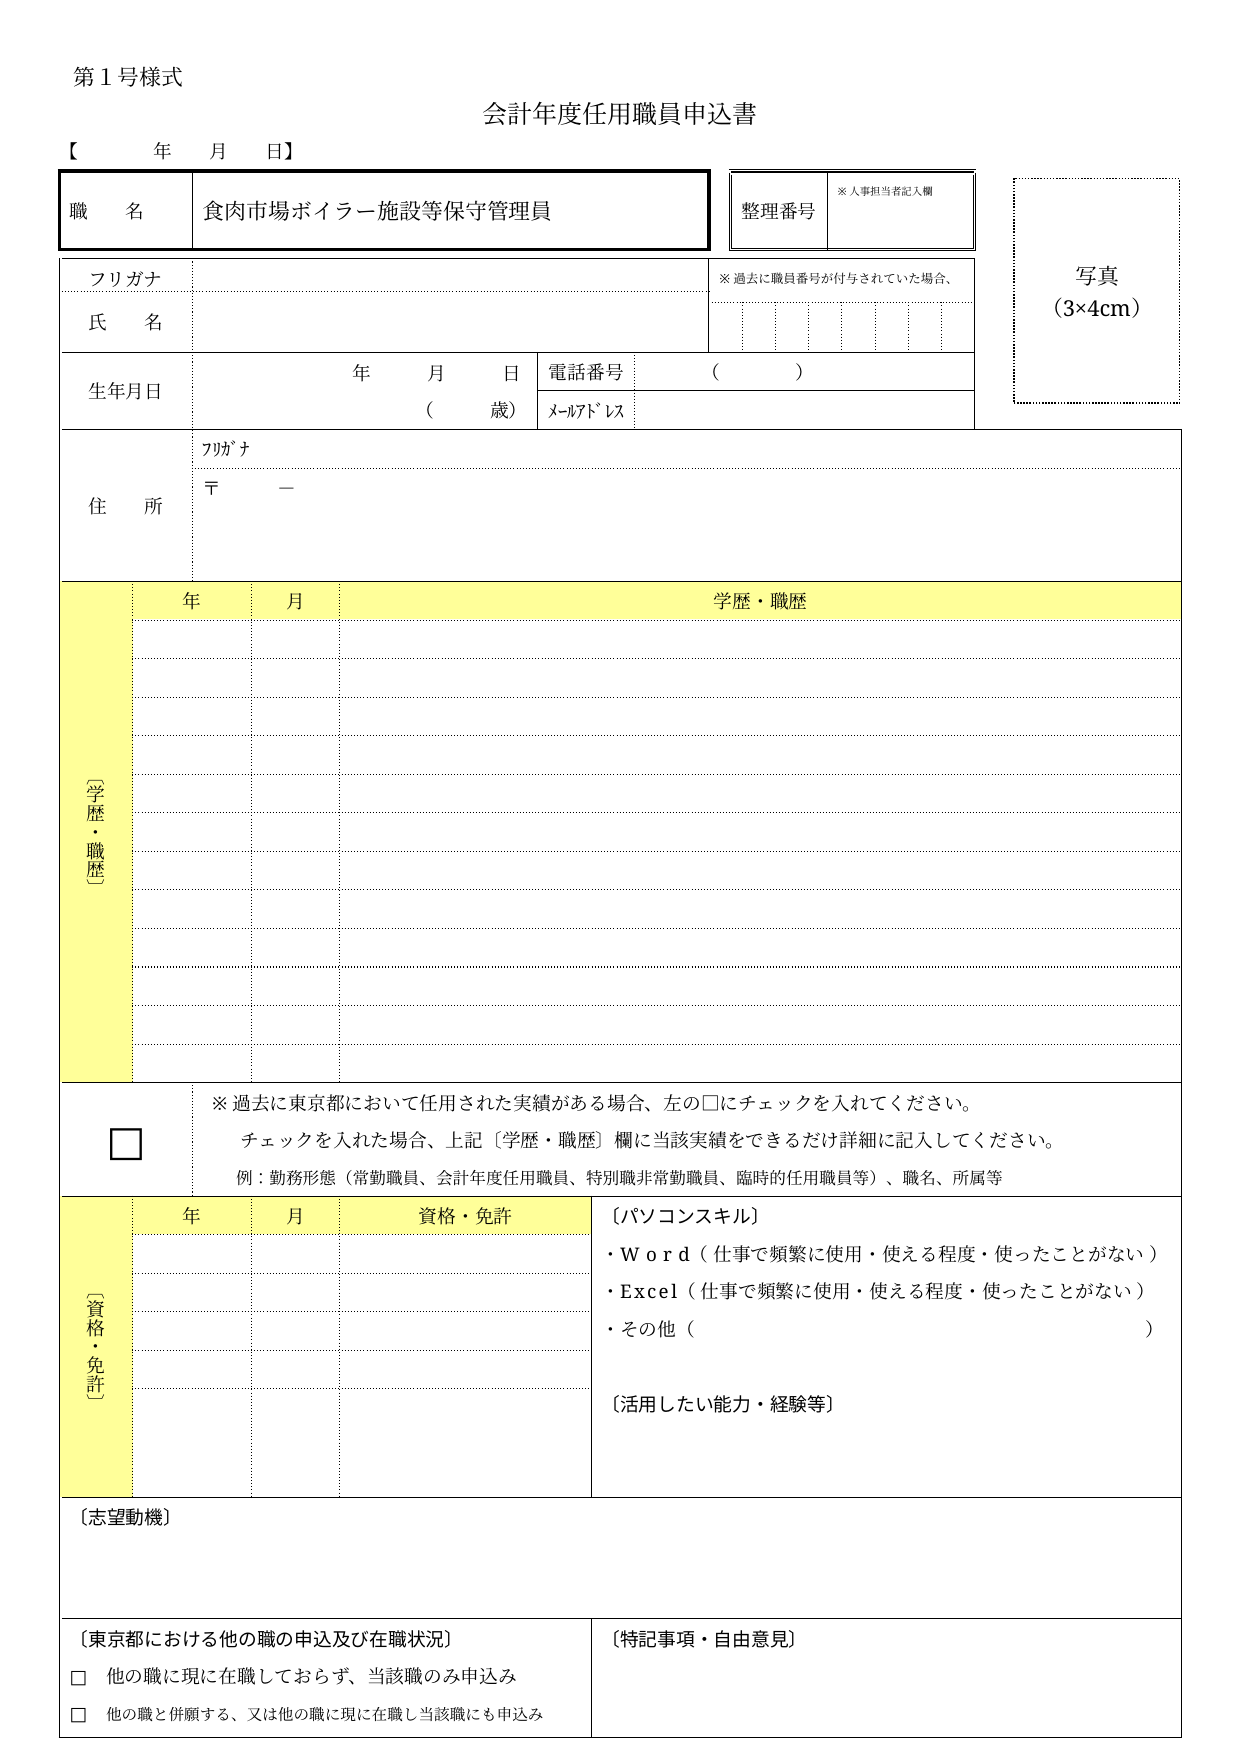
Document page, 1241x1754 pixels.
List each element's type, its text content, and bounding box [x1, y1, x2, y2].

table_cell [340, 812, 1181, 851]
table_cell [59, 251, 192, 258]
table_cell 住 所 [60, 429, 192, 581]
table_cell [634, 251, 709, 258]
table_cell [340, 697, 1181, 735]
table_cell [251, 658, 340, 697]
table_cell ※ 過去に職員番号が付与されていた場合、 その番号を記入 [709, 259, 974, 302]
table_cell [842, 302, 875, 352]
table_cell [133, 1273, 251, 1311]
table_cell [133, 1350, 251, 1388]
table_cell □ [60, 1082, 192, 1196]
table_cell 〔パソコンスキル〕 ・Word（ 仕事で頻繁に使用・使える程度・使ったことがない ） ・Excel（ 仕事で頻繁に使用・使える程度・使ったことがない ） ・その他（ ） 〔活用したい能力・経験等〕 [592, 1197, 1181, 1497]
table_cell 電話番号 [538, 353, 634, 390]
table_cell [340, 851, 1181, 889]
table_cell 〔資格・免許〕 [60, 1196, 133, 1497]
table_cell 生年月日 [60, 352, 192, 429]
table_cell [340, 620, 1181, 658]
table_cell [192, 259, 708, 291]
table_header ※ 人事担当者記入欄 [828, 170, 975, 247]
table_cell [340, 889, 1181, 928]
table_cell [340, 1005, 1181, 1043]
table_cell [133, 1044, 251, 1082]
table_cell [133, 889, 251, 928]
table_cell [340, 774, 1181, 812]
table_cell [133, 1311, 251, 1350]
table_cell ※ 過去に東京都において任用された実績がある場合、左の□にチェックを入れてください。 チェックを入れた場合、上記〔学歴・職歴〕欄に当該実績をできるだけ詳細に記入してください。 例：勤務形態（常勤職員、会計年度任用職員、特別職非常勤職員、臨時的任用職員等）、職名、所属等 [192, 1083, 1181, 1196]
table_cell [133, 1234, 251, 1273]
table_cell [251, 889, 340, 928]
table_cell [340, 928, 1181, 966]
table_cell 月 [251, 582, 340, 619]
table_cell [775, 302, 809, 352]
table_cell フリガナ [60, 258, 192, 291]
table_cell 年 月 日 （ 歳） [192, 353, 537, 429]
table_cell [709, 302, 742, 352]
table_cell [340, 1234, 591, 1273]
table_cell 学歴・職歴 [340, 582, 1181, 619]
table_cell [742, 302, 775, 352]
table_cell [251, 851, 340, 889]
table_header [711, 169, 730, 247]
table_cell [251, 1388, 340, 1497]
table_cell [133, 851, 251, 889]
text 【 年 月 日】 [59, 132, 1063, 169]
table_cell [340, 1273, 591, 1311]
table_cell ﾒｰﾙｱﾄﾞﾚｽ [538, 391, 634, 429]
table_cell [133, 928, 251, 966]
table_cell 年 [133, 1197, 251, 1234]
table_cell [60, 1618, 591, 1737]
table_cell [875, 302, 908, 352]
table_cell [251, 1350, 340, 1388]
table_cell [192, 291, 708, 352]
table_cell [340, 1311, 591, 1350]
table_cell [251, 1044, 340, 1082]
table_cell [340, 966, 1181, 1005]
table_cell [133, 697, 251, 735]
table_cell [340, 1350, 591, 1388]
table_cell 月 [251, 1197, 340, 1234]
text 会計年度任用職員申込書 [177, 94, 1063, 132]
table_cell [251, 1273, 340, 1311]
table_cell [251, 620, 340, 658]
table_cell 〔特記事項・自由意見〕 [592, 1619, 1181, 1737]
table_cell [251, 774, 340, 812]
table_header 整理番号 [730, 172, 827, 247]
table_cell 〔学歴・職歴〕 [60, 581, 133, 1082]
table_cell [251, 966, 340, 1005]
table_cell [251, 1005, 340, 1043]
table_cell [251, 697, 340, 735]
table_cell [251, 928, 340, 966]
table_cell 資格・免許 [340, 1197, 591, 1234]
table_cell ﾌﾘｶﾞﾅ [192, 430, 1181, 467]
table_cell [709, 248, 975, 258]
table_header 職 名 [61, 173, 192, 247]
table_cell [538, 251, 634, 258]
table_cell [809, 302, 842, 352]
table_cell [251, 812, 340, 851]
table_cell [133, 1005, 251, 1043]
table_cell [192, 251, 537, 258]
table_cell 〒 － [192, 468, 1181, 581]
table_header 食肉市場ボイラー施設等保守管理員 [193, 173, 707, 247]
table_cell [133, 735, 251, 774]
table_cell 〔志望動機〕 [60, 1497, 1181, 1618]
table_cell [133, 658, 251, 697]
table_cell [133, 774, 251, 812]
table_cell [941, 302, 974, 352]
table_cell [340, 658, 1181, 697]
table_cell [133, 1388, 251, 1497]
text 第１号様式 [68, 57, 1063, 94]
table_cell [251, 735, 340, 774]
table_cell 年 [133, 582, 251, 619]
table_cell [908, 302, 941, 352]
table_cell （ ） [634, 353, 974, 390]
table_cell [340, 735, 1181, 774]
table_cell [251, 1311, 340, 1350]
table_cell [133, 966, 251, 1005]
table_cell [133, 812, 251, 851]
table_cell [133, 620, 251, 658]
table_cell [340, 1388, 591, 1497]
table_cell [634, 391, 974, 429]
table_cell 氏 名 [60, 291, 192, 352]
table_cell [251, 1234, 340, 1273]
table_cell [340, 1044, 1181, 1082]
